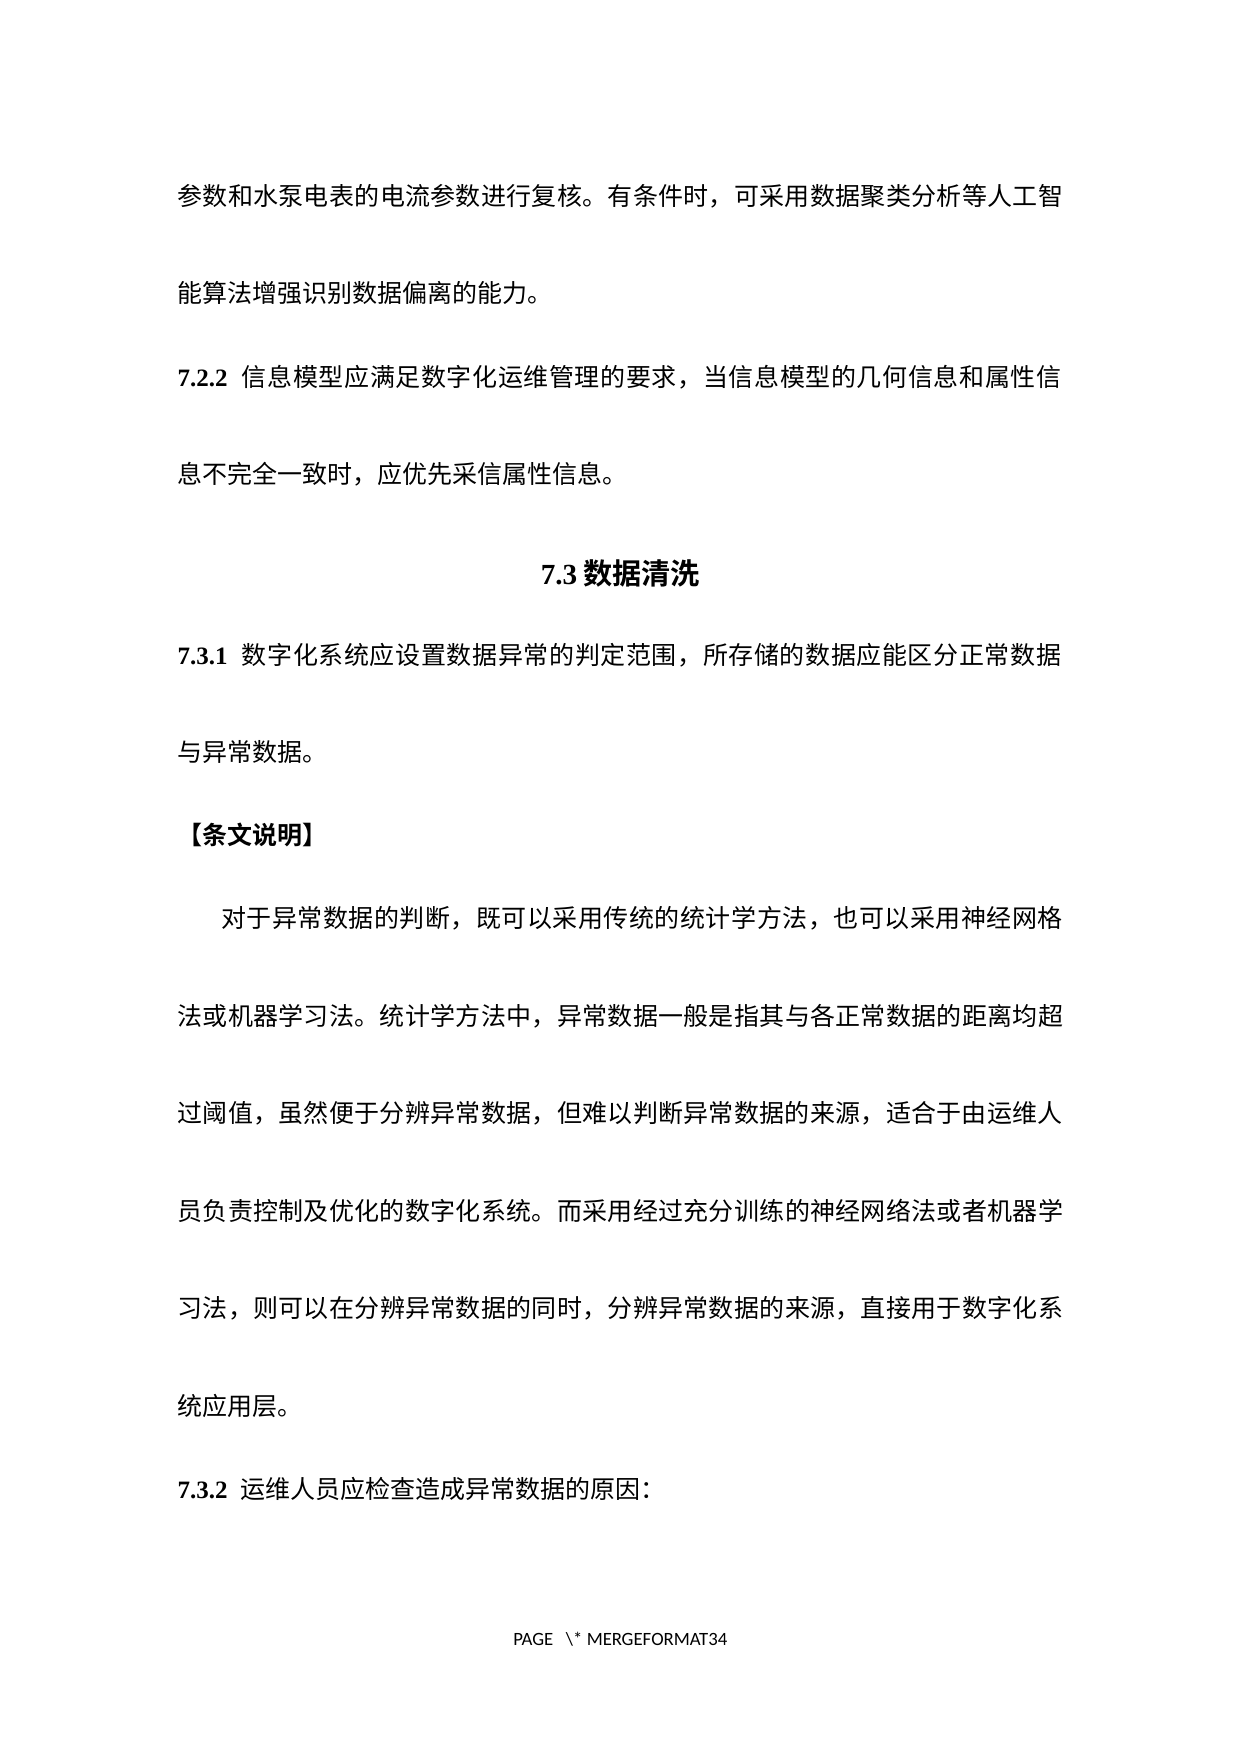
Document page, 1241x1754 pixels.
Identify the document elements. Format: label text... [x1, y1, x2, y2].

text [177, 162, 1063, 324]
text 对于异常数据的判断，既可以采用传统的统计学方法，也可以采用神经网格法或机器学习法。统计学方法中，异常数据一般是指其与各正常数据的距离均超过阈值，虽然便于分辨异常数据，但难以判断异常数据的来源，适合于由运维人员负责控制及优化的数字化系统。而采用经过充分训练的神经网络法或者机器学习法，则可以在分辨异常数据的同时，分辨异常数据的来源，直接用于数字化系统应用层。 [177, 884, 1063, 1437]
text 【条文说明】 [177, 801, 1063, 866]
text 7.2.2 信息模型应满足数字化运维管理的要求，当信息模型的几何信息和属性信息不完全一致时，应优先采信属性信息。 [177, 343, 1063, 505]
text 7.3.2 运维人员应检查造成异常数据的原因： [177, 1455, 1063, 1520]
text 7.3.1 数字化系统应设置数据异常的判定范围，所存储的数据应能区分正常数据与异常数据。 [177, 621, 1063, 783]
text 7.3数据清洗 [177, 539, 1063, 604]
